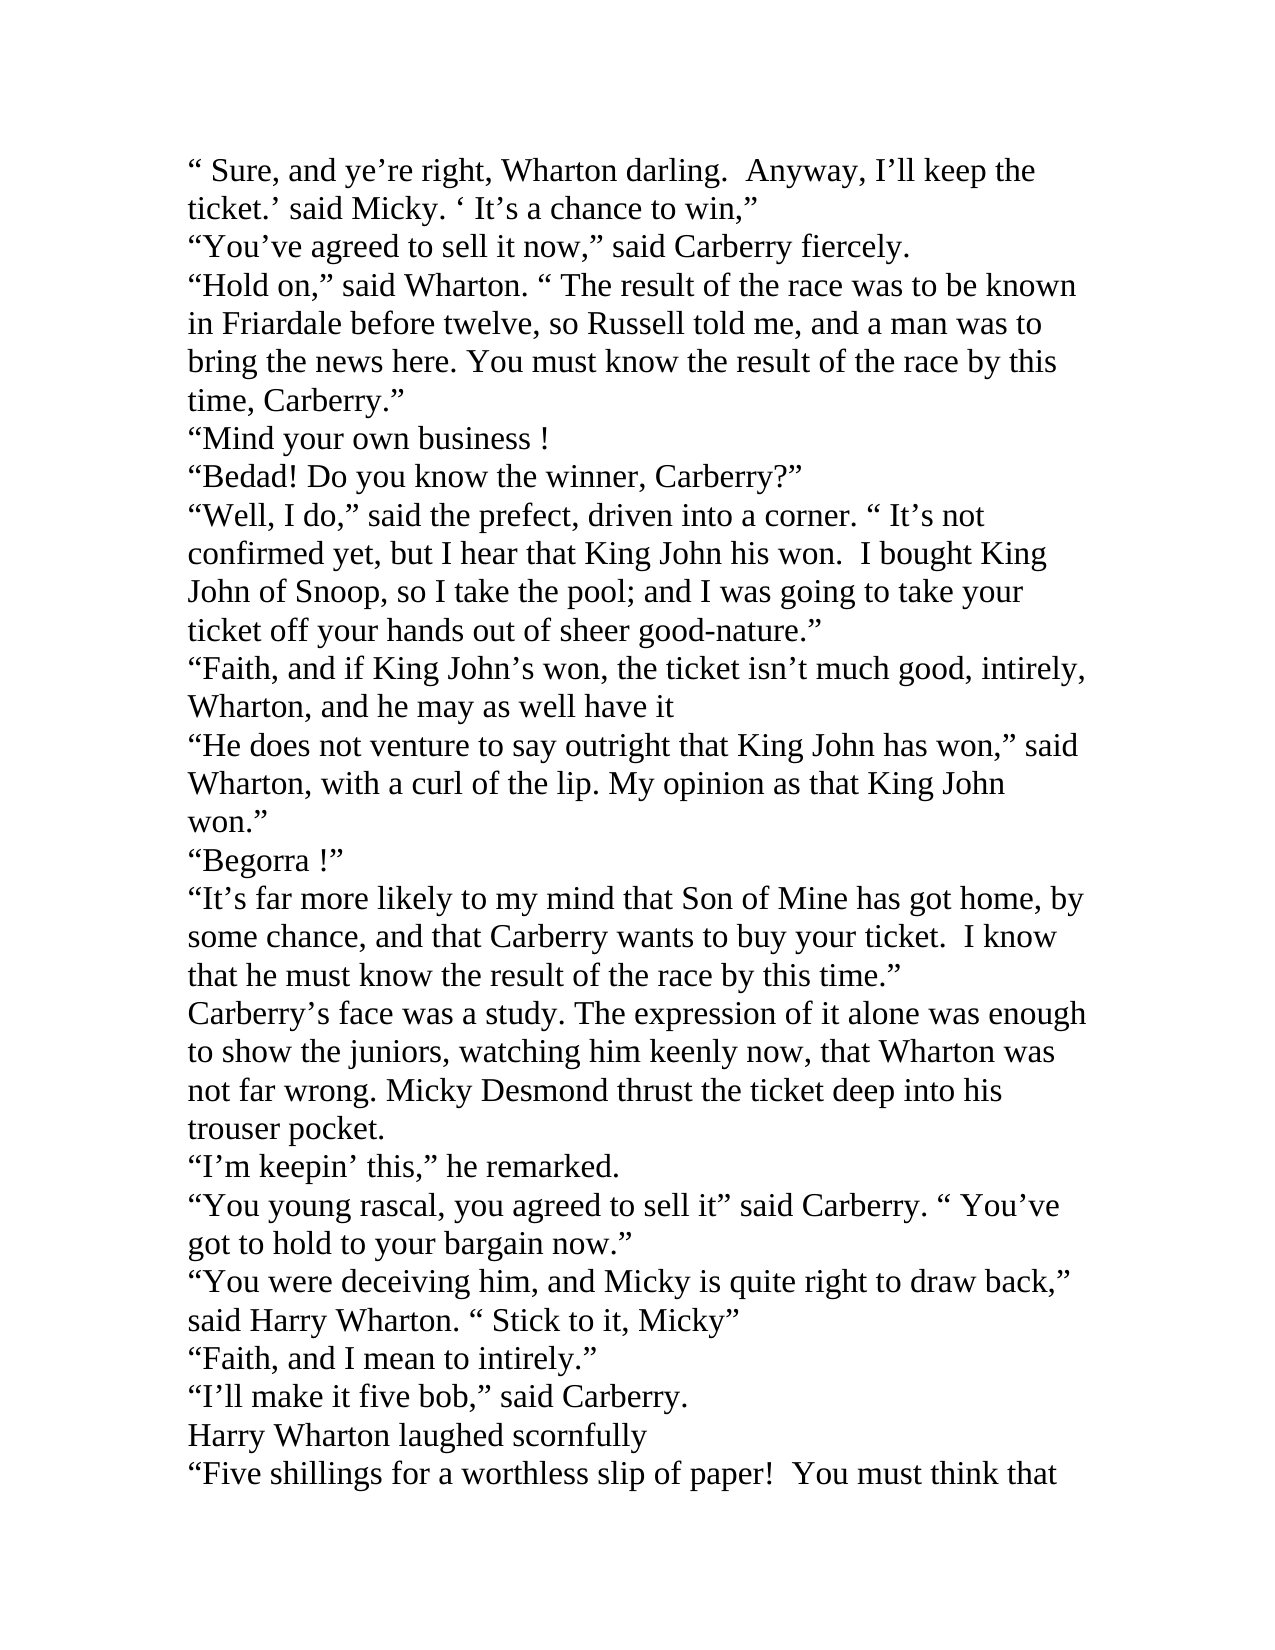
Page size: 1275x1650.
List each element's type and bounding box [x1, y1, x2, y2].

text [187, 150, 1087, 1492]
